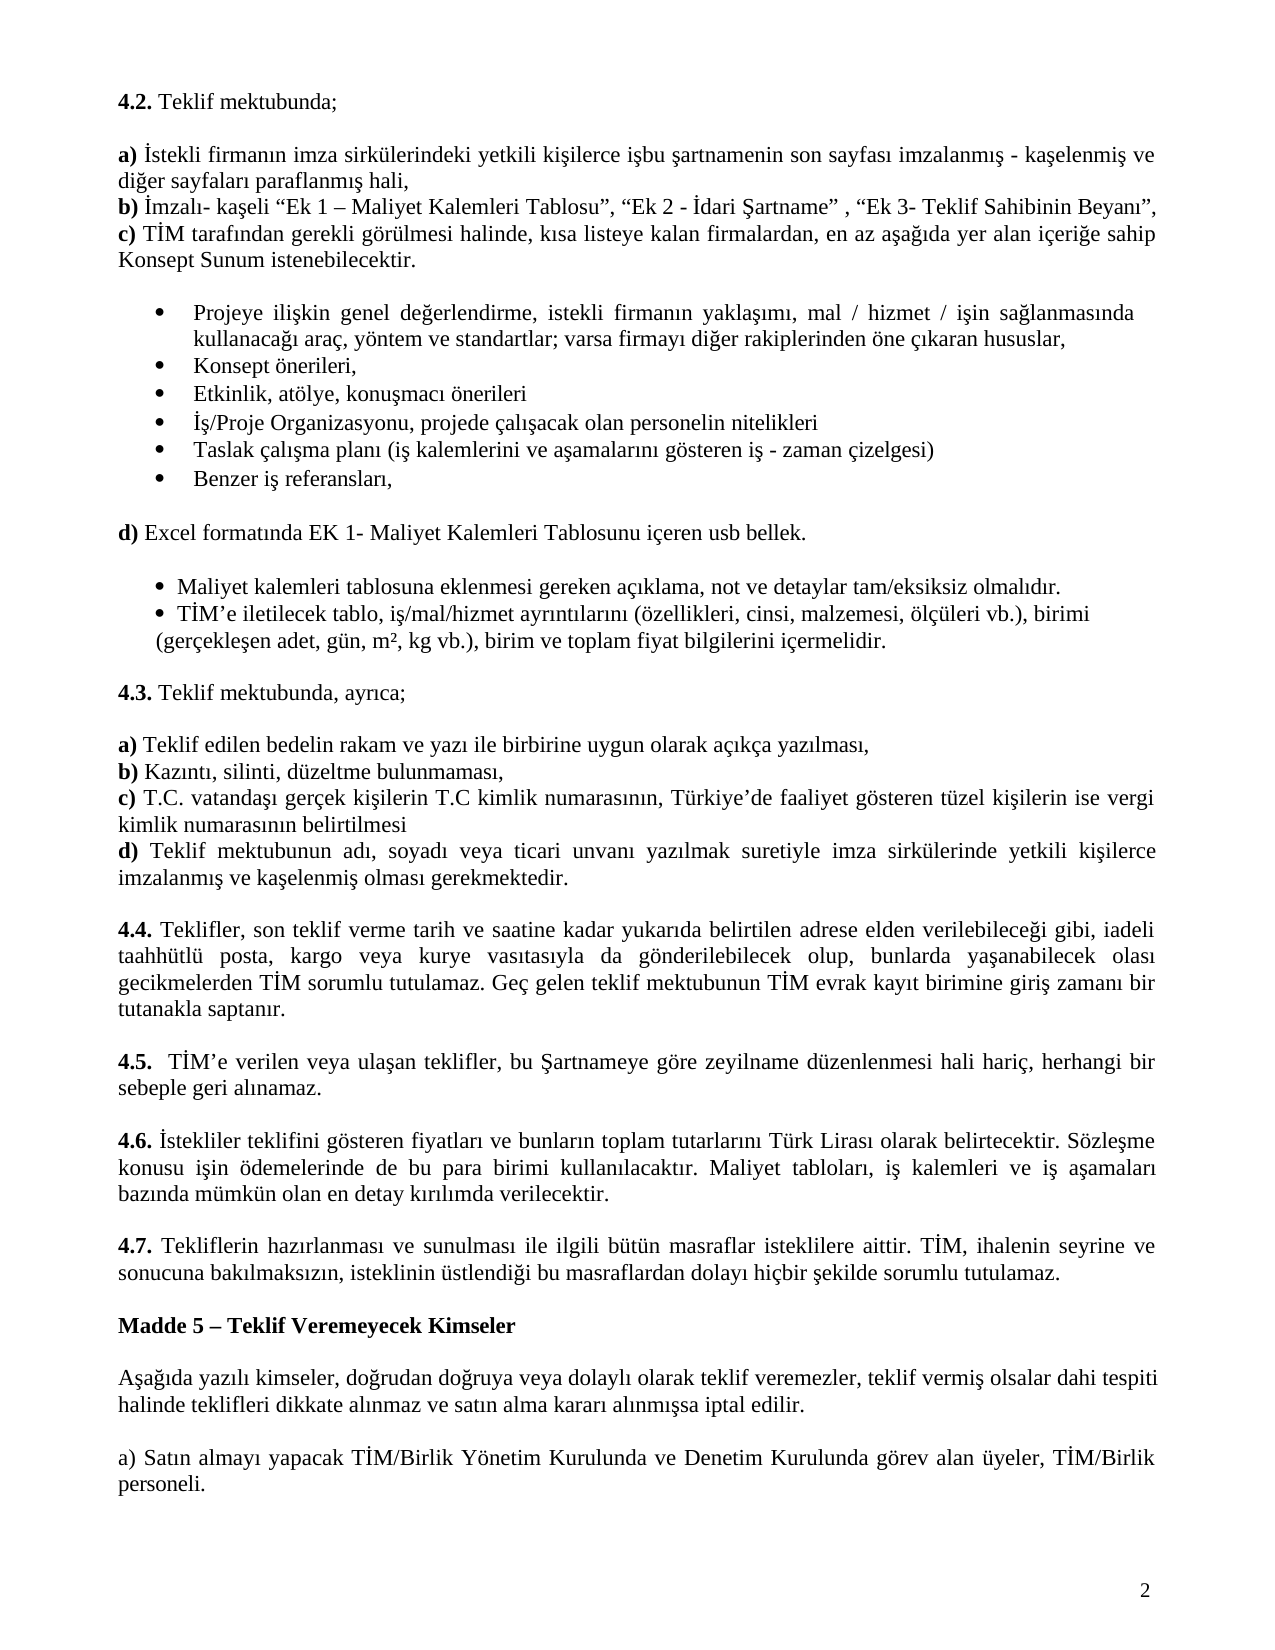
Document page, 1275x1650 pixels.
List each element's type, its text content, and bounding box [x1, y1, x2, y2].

list Kazıntı, silinti, düzeltme bulunmaması, [118, 758, 1169, 784]
list Teklifler, son teklif verme tarih ve saatine kadar yukarıda belirtilen adrese elden verilebileceği gibi, iadeli taahhütlü posta, kargo veya kurye vasıtasıyla da gönderilebilecek olup, bunlarda yaşanabilecek olası gecikmelerden TİM sorumlu tutulamaz. Geç gelen teklif mektubunun TİM evrak kayıt birimine giriş zamanı bir tutanakla saptanır. [118, 916, 1157, 1022]
text Aşağıda yazılı kimseler, doğrudan doğruya veya dolaylı olarak teklif veremezler, teklif vermiş olsalar dahi tespiti halinde teklifleri dikkate alınmaz ve satın alma kararı alınmışsa iptal edilir. [118, 1364, 1169, 1417]
list İstekli firmanın imza sirkülerindeki yetkili kişilerce işbu şartnamenin son sayfası imzalanmış - kaşelenmiş ve diğer sayfaları paraflanmış hali, [118, 141, 1157, 193]
list TİM’e iletilecek tablo, iş/mal/hizmet ayrıntılarını (özellikleri, cinsi, malzemesi, ölçüleri vb.), birimi (gerçekleşen adet, gün, m², kg vb.), birim ve toplam fiyat bilgilerini içermelidir. [156, 600, 1090, 653]
list T.C. vatandaşı gerçek kişilerin T.C kimlik numarasının, Türkiye’de faaliyet gösteren tüzel kişilerin ise vergi kimlik numarasının belirtilmesi [118, 784, 1157, 837]
list Teklif mektubunda, ayrıca; [118, 679, 1169, 706]
list Taslak çalışma planı (iş kalemlerini ve aşamalarını gösteren iş - zaman çizelgesi) [156, 436, 1169, 463]
list Etkinlik, atölye, konuşmacı önerileri [156, 379, 1169, 407]
list Benzer iş referansları, [156, 463, 1169, 492]
list Teklif edilen bedelin rakam ve yazı ile birbirine uygun olarak açıkça yazılması, [118, 732, 1169, 758]
list Konsept önerileri, [156, 352, 1169, 379]
subtitle Madde 5 – Teklif Veremeyecek Kimseler [118, 1312, 1169, 1339]
list Teklif mektubunun adı, soyadı veya ticari unvanı yazılmak suretiyle imza sirkülerinde yetkili kişilerce imzalanmış ve kaşelenmiş olması gerekmektedir. [118, 837, 1157, 890]
list Excel formatında EK 1- Maliyet Kalemleri Tablosunu içeren usb bellek. [118, 519, 1169, 546]
list Teklif mektubunda; [118, 88, 1169, 114]
list Maliyet kalemleri tablosuna eklenmesi gereken açıklama, not ve detaylar tam/eksiksiz olmalıdır. [156, 572, 1169, 600]
list Projeye ilişkin genel değerlendirme, istekli firmanın yaklaşımı, mal / hizmet / işin sağlanmasında kullanacağı araç, yöntem ve standartlar; varsa firmayı diğer rakiplerinden öne çıkaran hususlar, [156, 299, 1156, 352]
list Tekliflerin hazırlanması ve sunulması ile ilgili bütün masraflar isteklilere aittir. TİM, ihalenin seyrine ve sonucuna bakılmaksızın, isteklinin üstlendiği bu masraflardan dolayı hiçbir şekilde sorumlu tutulamaz. [118, 1233, 1157, 1285]
list İstekliler teklifini gösteren fiyatları ve bunların toplam tutarlarını Türk Lirası olarak belirtecektir. Sözleşme konusu işin ödemelerinde de bu para birimi kullanılacaktır. Maliyet tabloları, iş kalemleri ve iş aşamaları bazında mümkün olan en detay kırılımda verilecektir. [118, 1127, 1157, 1206]
list Satın almayı yapacak TİM/Birlik Yönetim Kurulunda ve Denetim Kurulunda görev alan üyeler, TİM/Birlik personeli. [118, 1444, 1157, 1496]
list İş/Proje Organizasyonu, projede çalışacak olan personelin nitelikleri [156, 407, 1169, 436]
list TİM tarafından gerekli görülmesi halinde, kısa listeye kalan firmalardan, en az aşağıda yer alan içeriğe sahip Konsept Sunum istenebilecektir. [118, 220, 1157, 273]
list İmzalı- kaşeli “Ek 1 – Maliyet Kalemleri Tablosu”, “Ek 2 - İdari Şartname” , “Ek 3- Teklif Sahibinin Beyanı”, [118, 193, 1169, 220]
list TİM’e verilen veya ulaşan teklifler, bu Şartnameye göre zeyilname düzenlenmesi hali hariç, herhangi bir sebeple geri alınamaz. [118, 1048, 1157, 1101]
